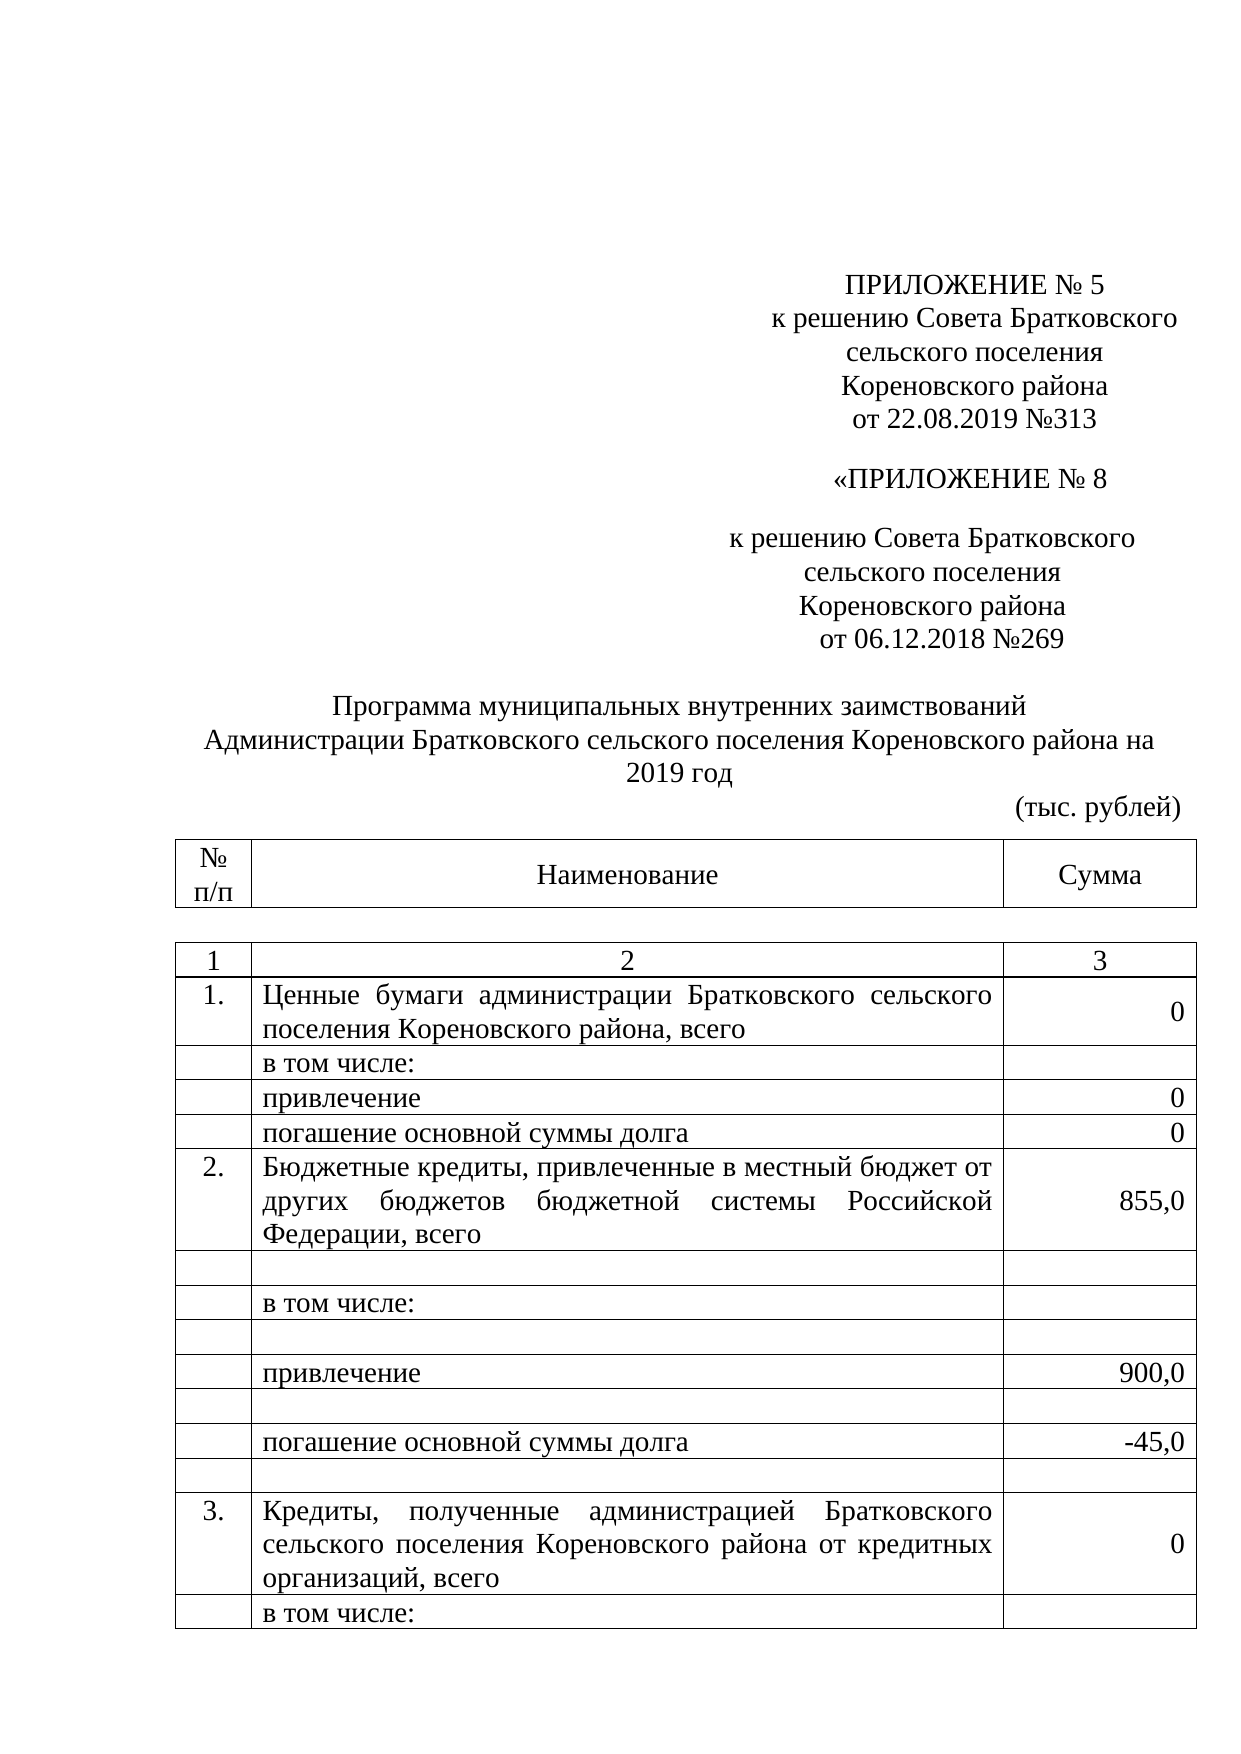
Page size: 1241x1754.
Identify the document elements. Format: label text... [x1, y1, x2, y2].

table_cell привлечение [252, 1080, 1003, 1114]
table_header Сумма [1004, 840, 1196, 907]
table_cell 0 [1004, 1493, 1196, 1594]
text Кореновского района [177, 368, 1181, 401]
table_cell [252, 1320, 1003, 1354]
table_cell в том числе: [252, 1595, 1003, 1628]
table_cell [1004, 1046, 1196, 1079]
table_cell [176, 1080, 251, 1114]
table_header № п/п [176, 840, 251, 907]
table_cell [176, 1251, 251, 1284]
table_header 1 [176, 943, 251, 976]
text Администрации Братковского сельского поселения Кореновского района на 2019 год [177, 722, 1181, 789]
table_cell [176, 1595, 251, 1628]
table_cell [1004, 1320, 1196, 1354]
table_cell [176, 1424, 251, 1457]
text ПРИЛОЖЕНИЕ № 5 [177, 267, 1181, 301]
table_header 2 [252, 943, 1003, 976]
table_cell [1004, 1459, 1196, 1492]
table_cell [176, 1046, 251, 1079]
text от 06.12.2018 №269 [177, 621, 1181, 655]
text к решению Совета Братковского [177, 301, 1181, 334]
table_cell [1004, 1389, 1196, 1423]
table_cell [176, 1115, 251, 1148]
table_cell [176, 1389, 251, 1423]
table_cell Кредиты, полученные администрацией Братковского сельского поселения Кореновского района от кредитных организаций, всего [252, 1493, 1003, 1594]
table_cell [252, 1459, 1003, 1492]
table_cell 900,0 [1004, 1355, 1196, 1388]
text Кореновского района [177, 588, 1181, 621]
table_cell 0 [1004, 1115, 1196, 1148]
table_header 3 [1004, 943, 1196, 976]
table_cell [1004, 1251, 1196, 1284]
table_cell [176, 1459, 251, 1492]
table_cell [252, 1251, 1003, 1284]
table_cell [176, 1286, 251, 1319]
table_cell [176, 1355, 251, 1388]
table_cell Ценные бумаги администрации Братковского сельского поселения Кореновского района, всего [252, 978, 1003, 1044]
table_cell [1004, 1595, 1196, 1628]
table_cell 855,0 [1004, 1149, 1196, 1250]
table_cell погашение основной суммы долга [252, 1424, 1003, 1457]
table_cell привлечение [252, 1355, 1003, 1388]
text «ПРИЛОЖЕНИЕ № 8 [767, 461, 1181, 495]
table_cell Бюджетные кредиты, привлеченные в местный бюджет от других бюджетов бюджетной системы Российской Федерации, всего [252, 1149, 1003, 1250]
text от 22.08.2019 №313 [177, 401, 1181, 435]
table_cell [1004, 1286, 1196, 1319]
table_cell [176, 1320, 251, 1354]
table_cell в том числе: [252, 1286, 1003, 1319]
table_cell [252, 1389, 1003, 1423]
text сельского поселения [177, 554, 1181, 588]
table_cell 0 [1004, 1080, 1196, 1114]
table_header Наименование [252, 840, 1003, 907]
table_cell 2. [176, 1149, 251, 1250]
table_cell -45,0 [1004, 1424, 1196, 1457]
table_cell в том числе: [252, 1046, 1003, 1079]
table_cell 1. [176, 978, 251, 1044]
text (тыс. рублей) [177, 789, 1181, 822]
table_cell 0 [1004, 978, 1196, 1044]
text Программа муниципальных внутренних заимствований [177, 688, 1181, 722]
text сельского поселения [177, 334, 1181, 368]
text к решению Совета Братковского [177, 521, 1181, 554]
table_cell 3. [176, 1493, 251, 1594]
table_cell погашение основной суммы долга [252, 1115, 1003, 1148]
